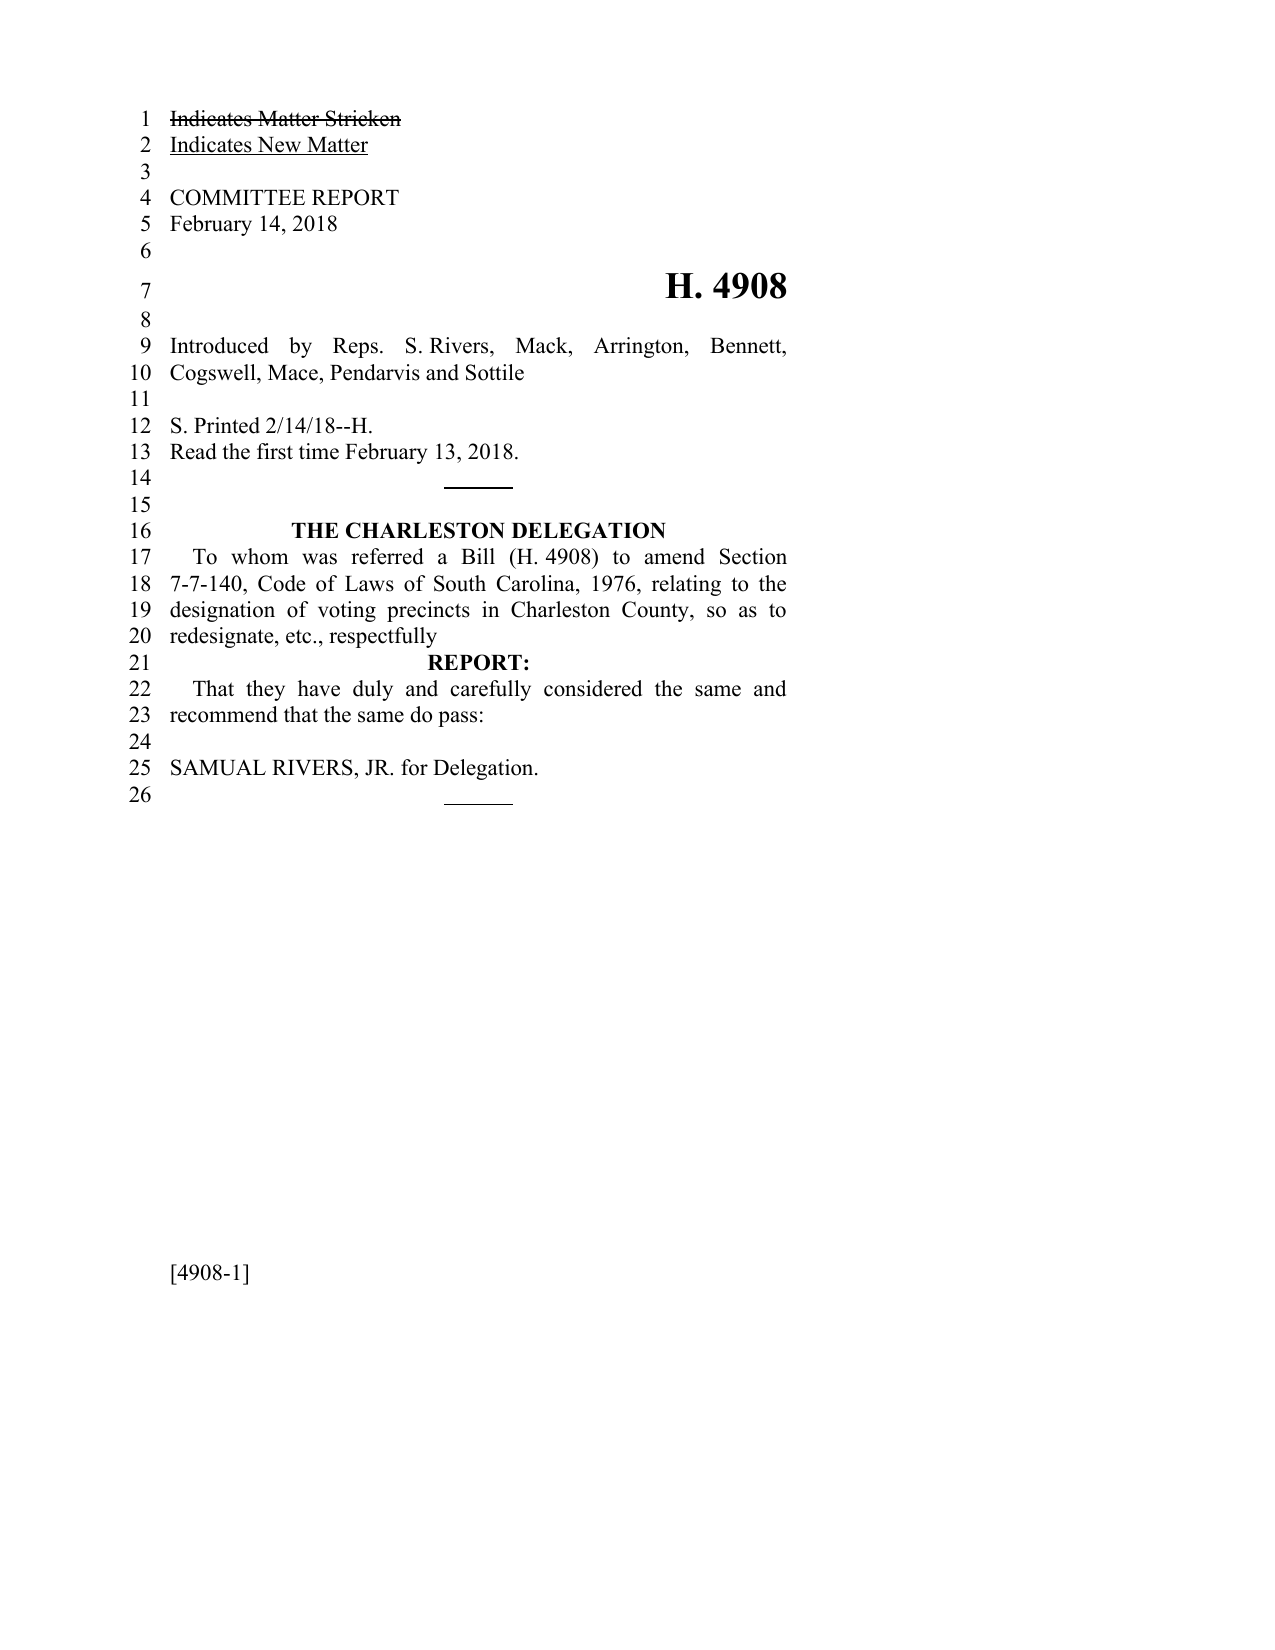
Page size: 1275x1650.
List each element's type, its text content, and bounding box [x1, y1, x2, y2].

text Introduced by Reps. S. Rivers, Mack, Arrington, Bennett, Cogswell, Mace, Pendarvis and Sottile [169, 333, 787, 385]
text Indicates New Matter [169, 131, 787, 158]
text That they have duly and carefully considered the same and recommend that the same do pass: [169, 675, 787, 728]
text February 14, 2018 [169, 210, 787, 237]
text COMMITTEE REPORT [169, 184, 787, 210]
text SAMUAL RIVERS, JR. for Delegation. [169, 754, 787, 781]
text S. Printed 2/14/18--H. [169, 412, 787, 438]
text Indicates Matter Stricken [169, 105, 787, 131]
text REPORT: [169, 649, 787, 675]
text THE CHARLESTON DELEGATION [169, 517, 787, 543]
text H. 4908 [169, 263, 787, 306]
text To whom was referred a Bill (H. 4908) to amend Section 7-7-140, Code of Laws of South Carolina, 1976, relating to the designation of voting precincts in Charleston County, so as to redesignate, etc., respectfully [169, 543, 787, 649]
text Read the first time February 13, 2018. [169, 438, 787, 464]
